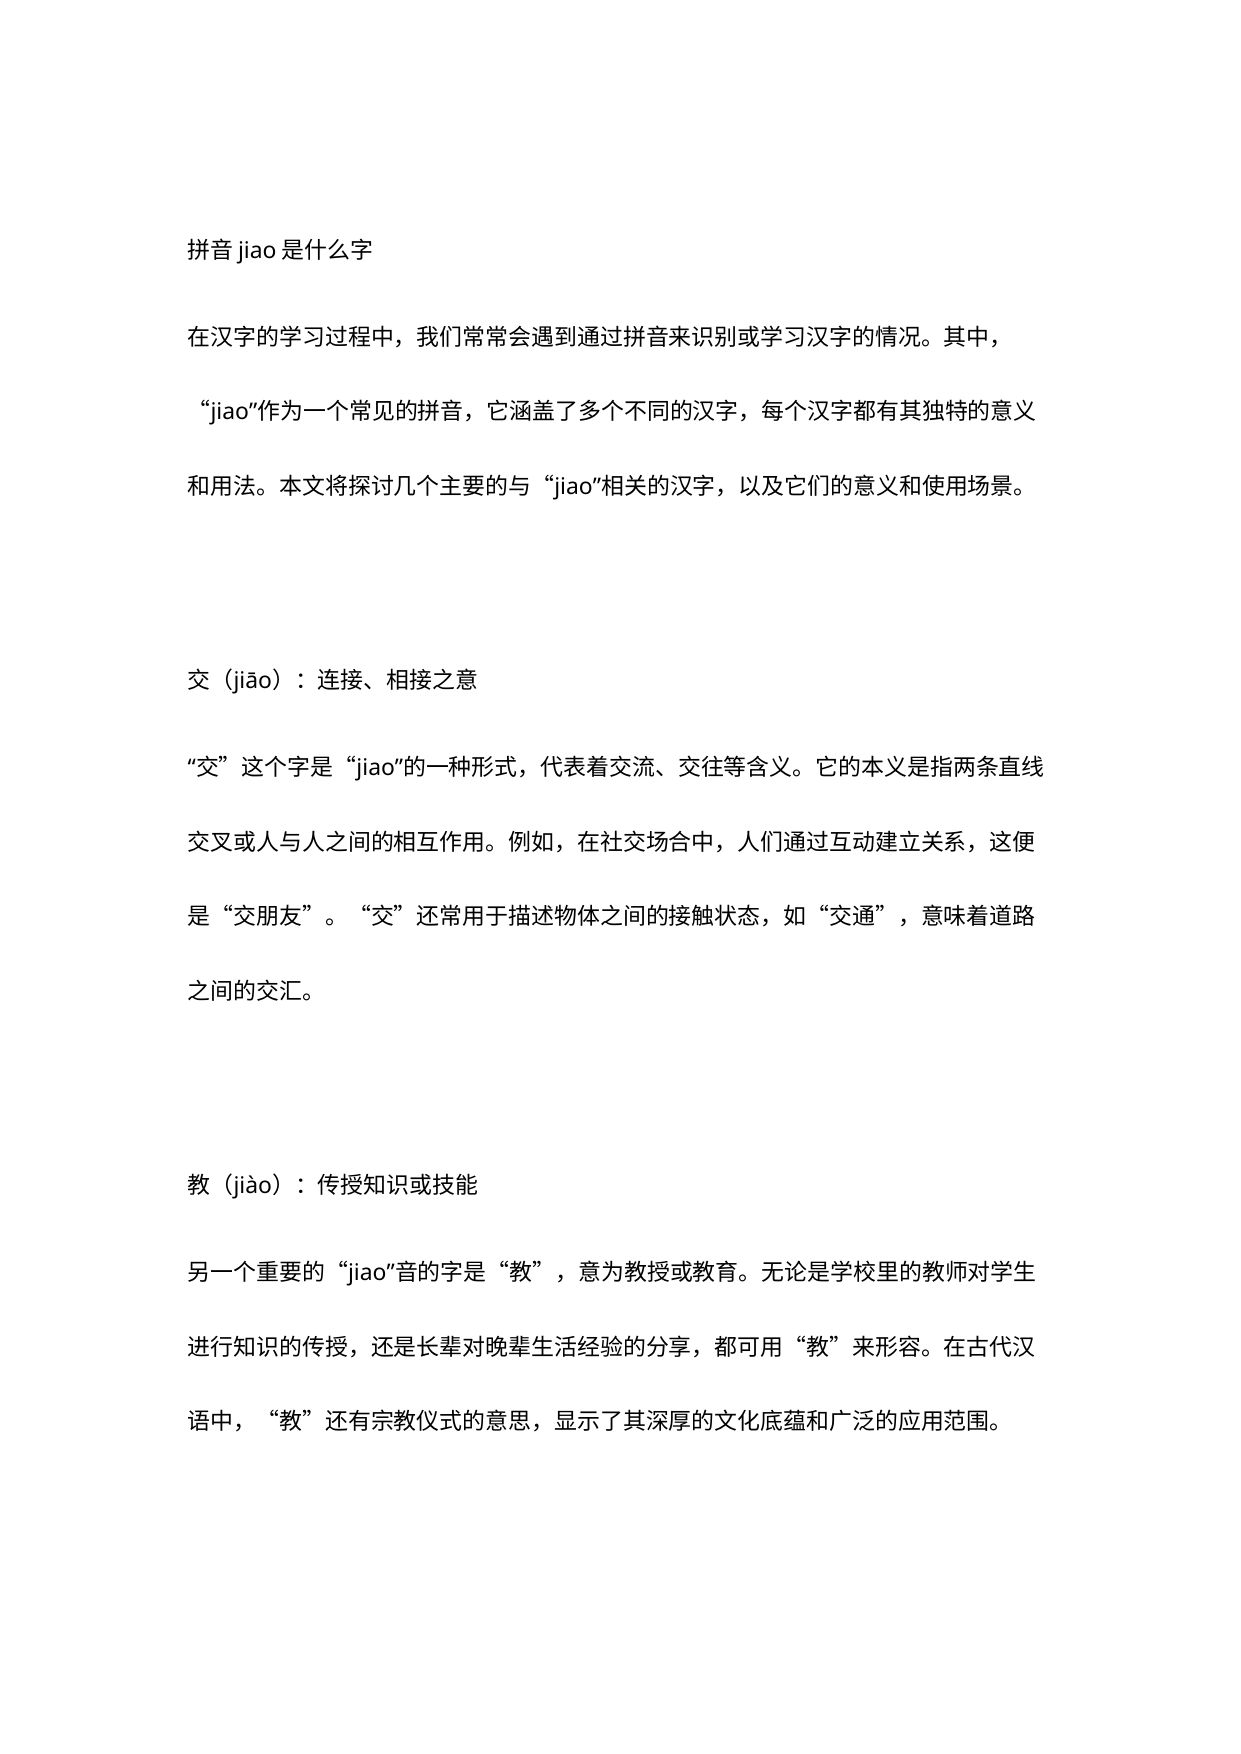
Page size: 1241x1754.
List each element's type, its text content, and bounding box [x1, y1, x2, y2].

text 教（jiào）：传授知识或技能 [187, 1151, 1053, 1216]
text 拼音jiao是什么字 [187, 216, 1053, 281]
text “交”这个字是“jiao”的一种形式，代表着交流、交往等含义。它的本义是指两条直线交叉或人与人之间的相互作用。例如，在社交场合中，人们通过互动建立关系，这便是“交朋友”。“交”还常用于描述物体之间的接触状态，如“交通”，意味着道路之间的交汇。 [187, 733, 1053, 1022]
text 交（jiāo）：连接、相接之意 [187, 646, 1053, 711]
text 在汉字的学习过程中，我们常常会遇到通过拼音来识别或学习汉字的情况。其中，“jiao”作为一个常见的拼音，它涵盖了多个不同的汉字，每个汉字都有其独特的意义和用法。本文将探讨几个主要的与“jiao”相关的汉字，以及它们的意义和使用场景。 [187, 302, 1053, 517]
text 另一个重要的“jiao”音的字是“教”，意为教授或教育。无论是学校里的教师对学生进行知识的传授，还是长辈对晚辈生活经验的分享，都可用“教”来形容。在古代汉语中，“教”还有宗教仪式的意思，显示了其深厚的文化底蕴和广泛的应用范围。 [187, 1238, 1053, 1452]
